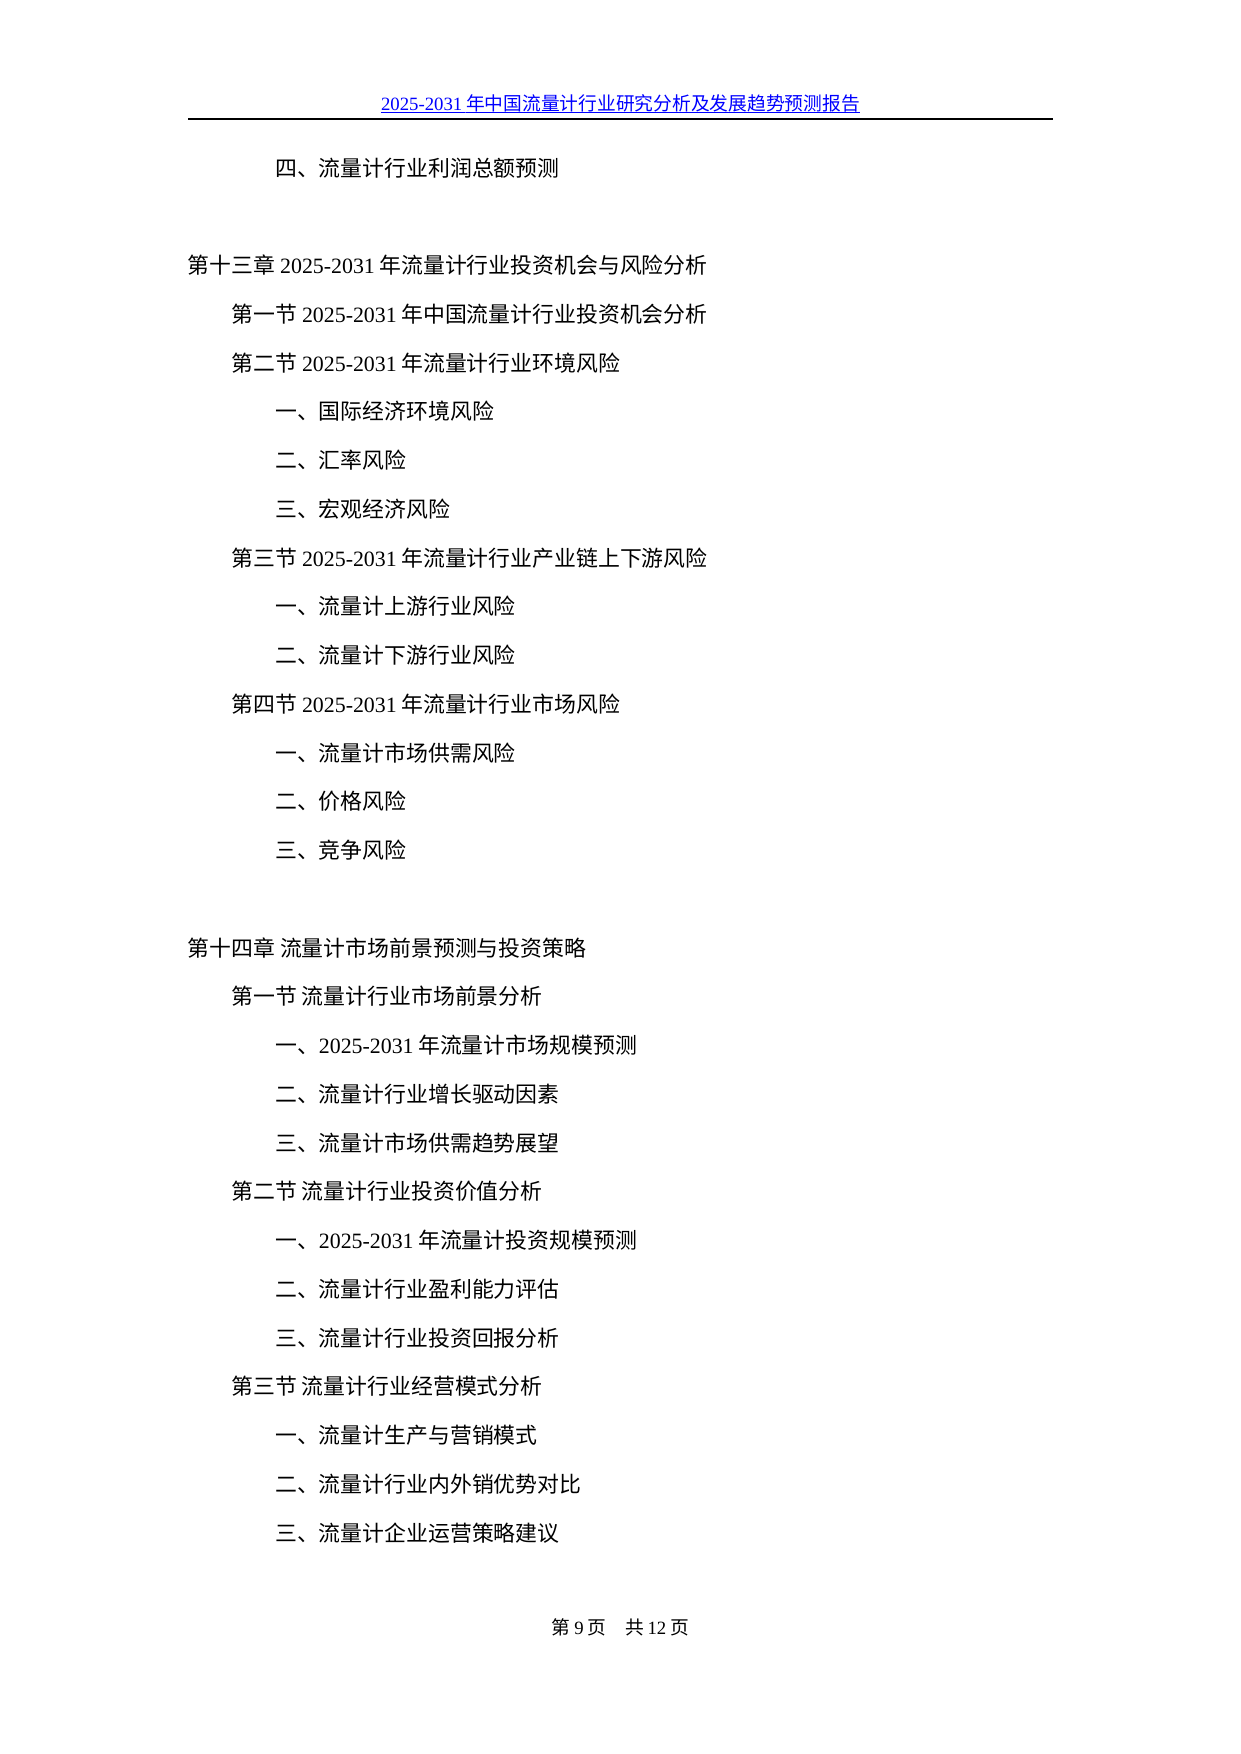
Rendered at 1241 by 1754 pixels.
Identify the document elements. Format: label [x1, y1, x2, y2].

text [187, 150, 1053, 1548]
